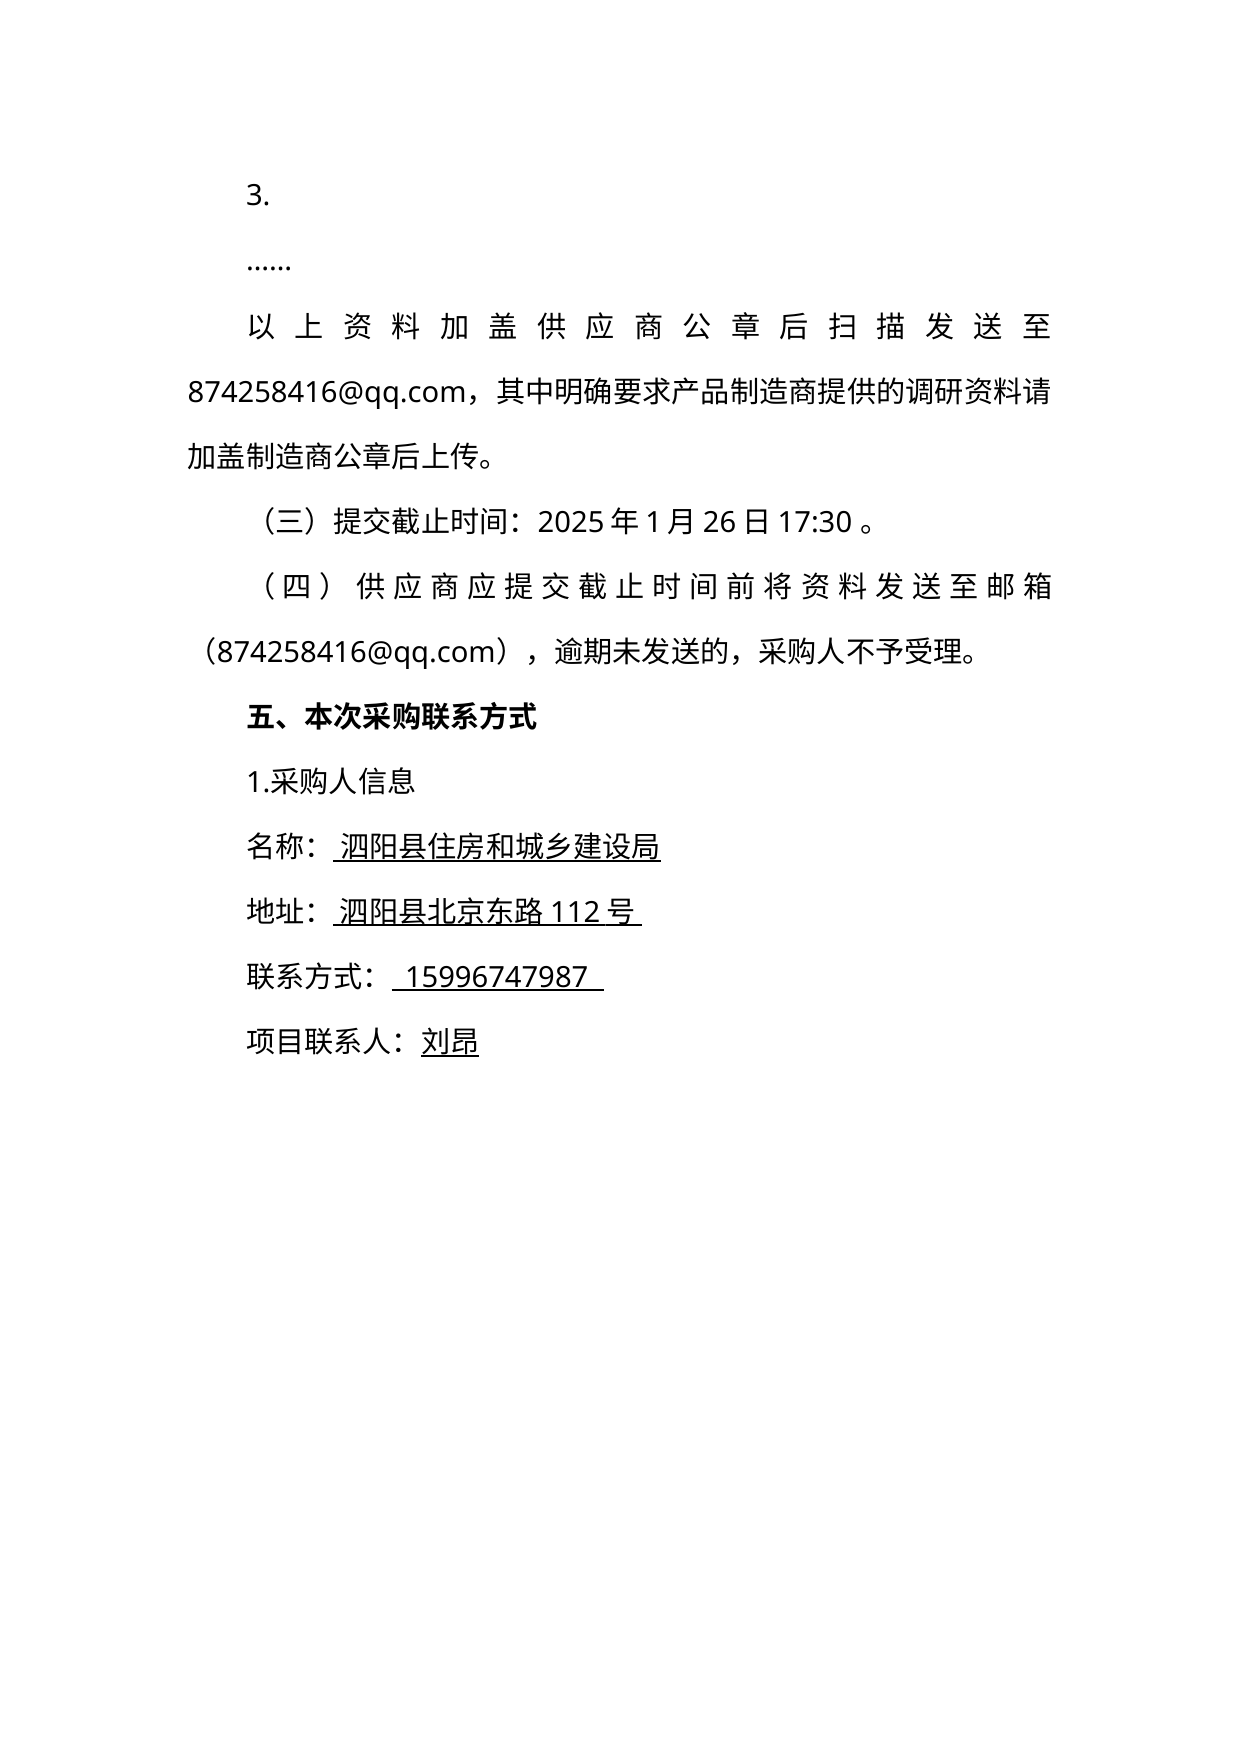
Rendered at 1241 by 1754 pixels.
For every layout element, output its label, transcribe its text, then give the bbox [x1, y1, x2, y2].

text 项目联系人：刘昂 [187, 1007, 1053, 1072]
text 1.采购人信息 [187, 747, 1053, 812]
text 联系方式： 15996747987 [187, 942, 1053, 1007]
text （四）供应商应提交截止时间前将资料发送至邮箱（874258416@qq.com），逾期未发送的，采购人不予受理。 [187, 552, 1053, 682]
text （三）提交截止时间：2025年1月26日 17:30 。 [187, 487, 1053, 552]
text 以上资料加盖供应商公章后扫描发送至874258416@qq.com，其中明确要求产品制造商提供的调研资料请加盖制造商公章后上传。 [187, 292, 1053, 487]
text 名称： 泗阳县住房和城乡建设局 [187, 812, 1053, 877]
text 3. [187, 162, 1053, 227]
text 五、本次采购联系方式 [187, 682, 1053, 747]
text 地址： 泗阳县北京东路112号 [187, 877, 1053, 942]
text …… [187, 227, 1053, 292]
